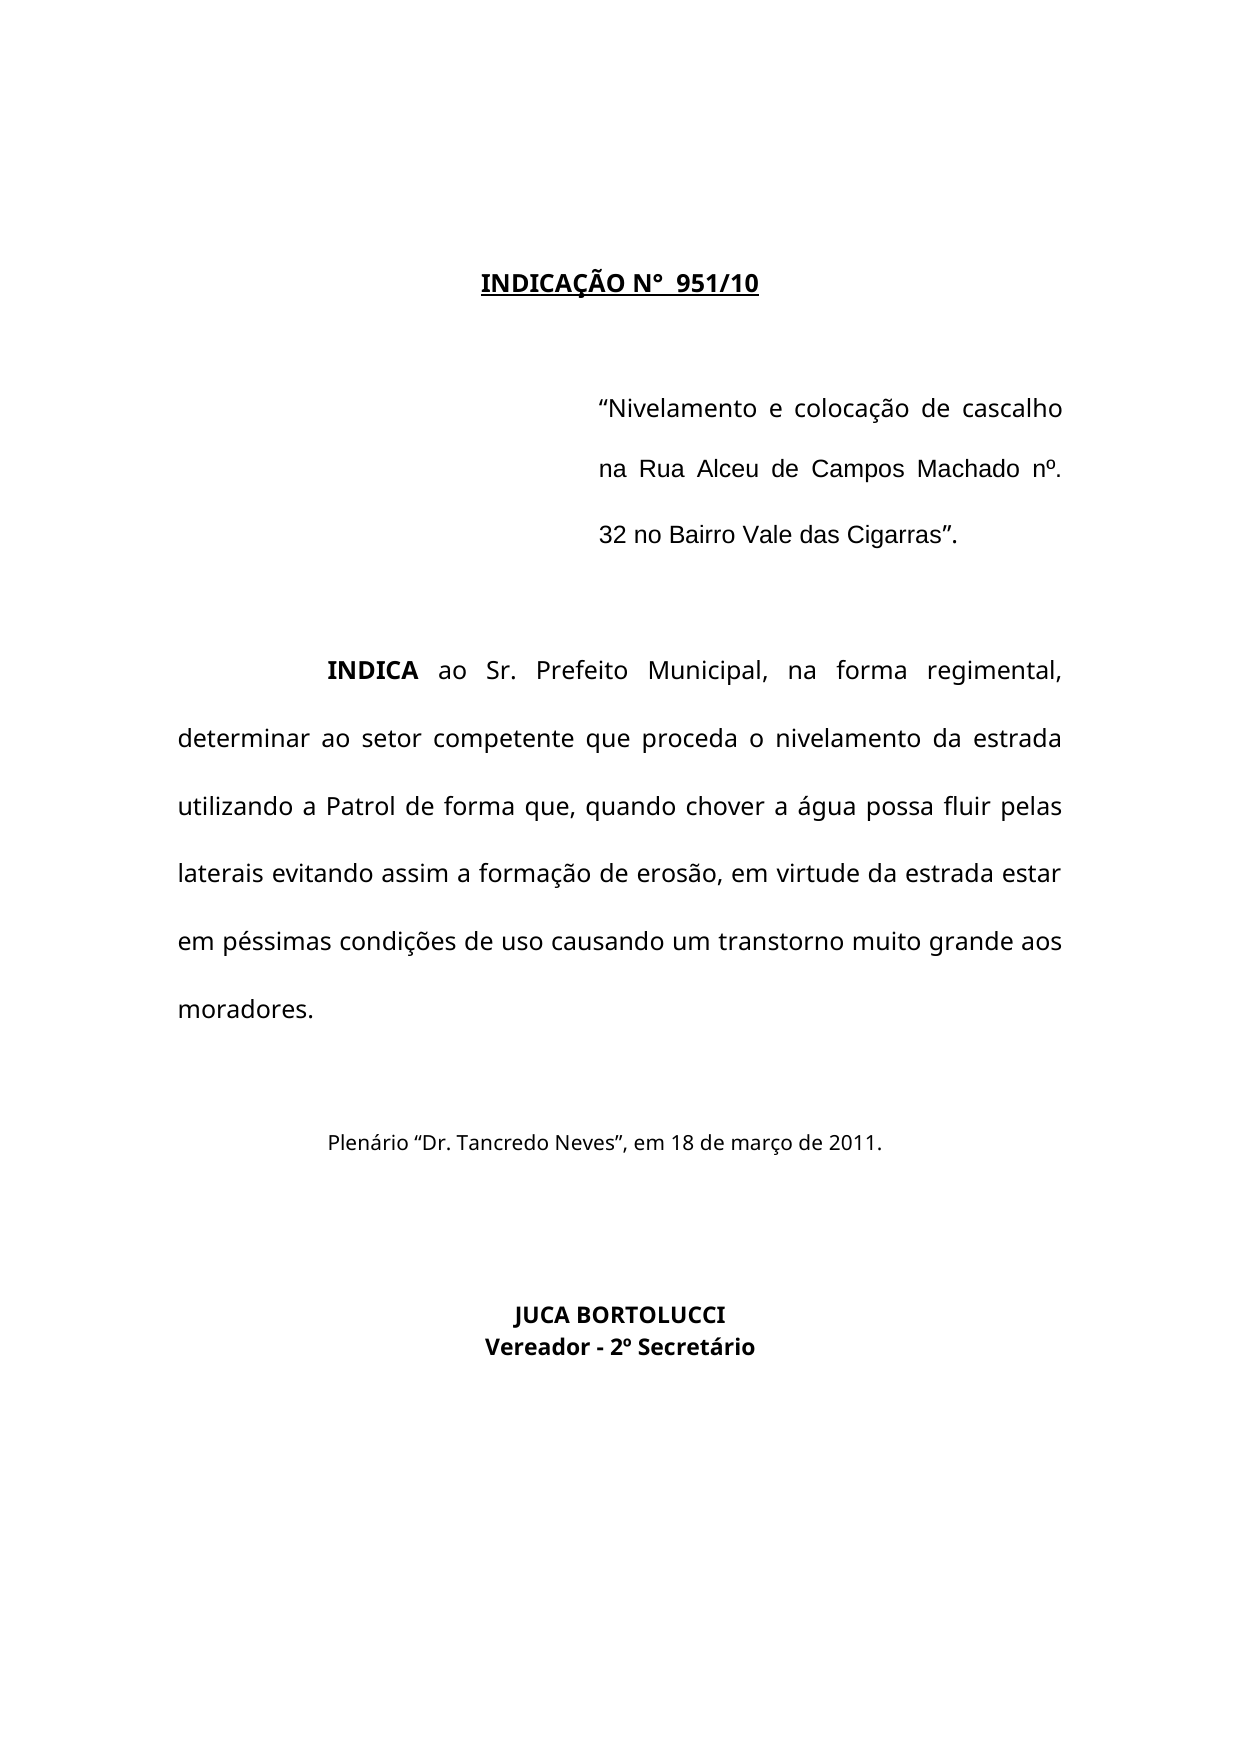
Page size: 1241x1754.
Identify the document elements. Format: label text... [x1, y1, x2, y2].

text “Nivelamento e colocação de cascalho na Rua Alceu de Campos Machado nº. 32 no Bairro Vale das Cigarras”. [599, 391, 1063, 551]
title INDICAÇÃO N° 951/10 [177, 266, 1063, 300]
text INDICA ao Sr. Prefeito Municipal, na forma regimental, determinar ao setor competente que proceda o nivelamento da estrada utilizando a Patrol de forma que, quando chover a água possa fluir pelas laterais evitando assim a formação de erosão, em virtude da estrada estar em péssimas condições de uso causando um transtorno muito grande aos moradores. [177, 653, 1063, 1026]
text Vereador - 2º Secretário [177, 1330, 1063, 1361]
text JUCA BORTOLUCCI [177, 1299, 1063, 1330]
text Plenário “Dr. Tancredo Neves”, em 18 de março de 2011. [177, 1128, 1063, 1157]
